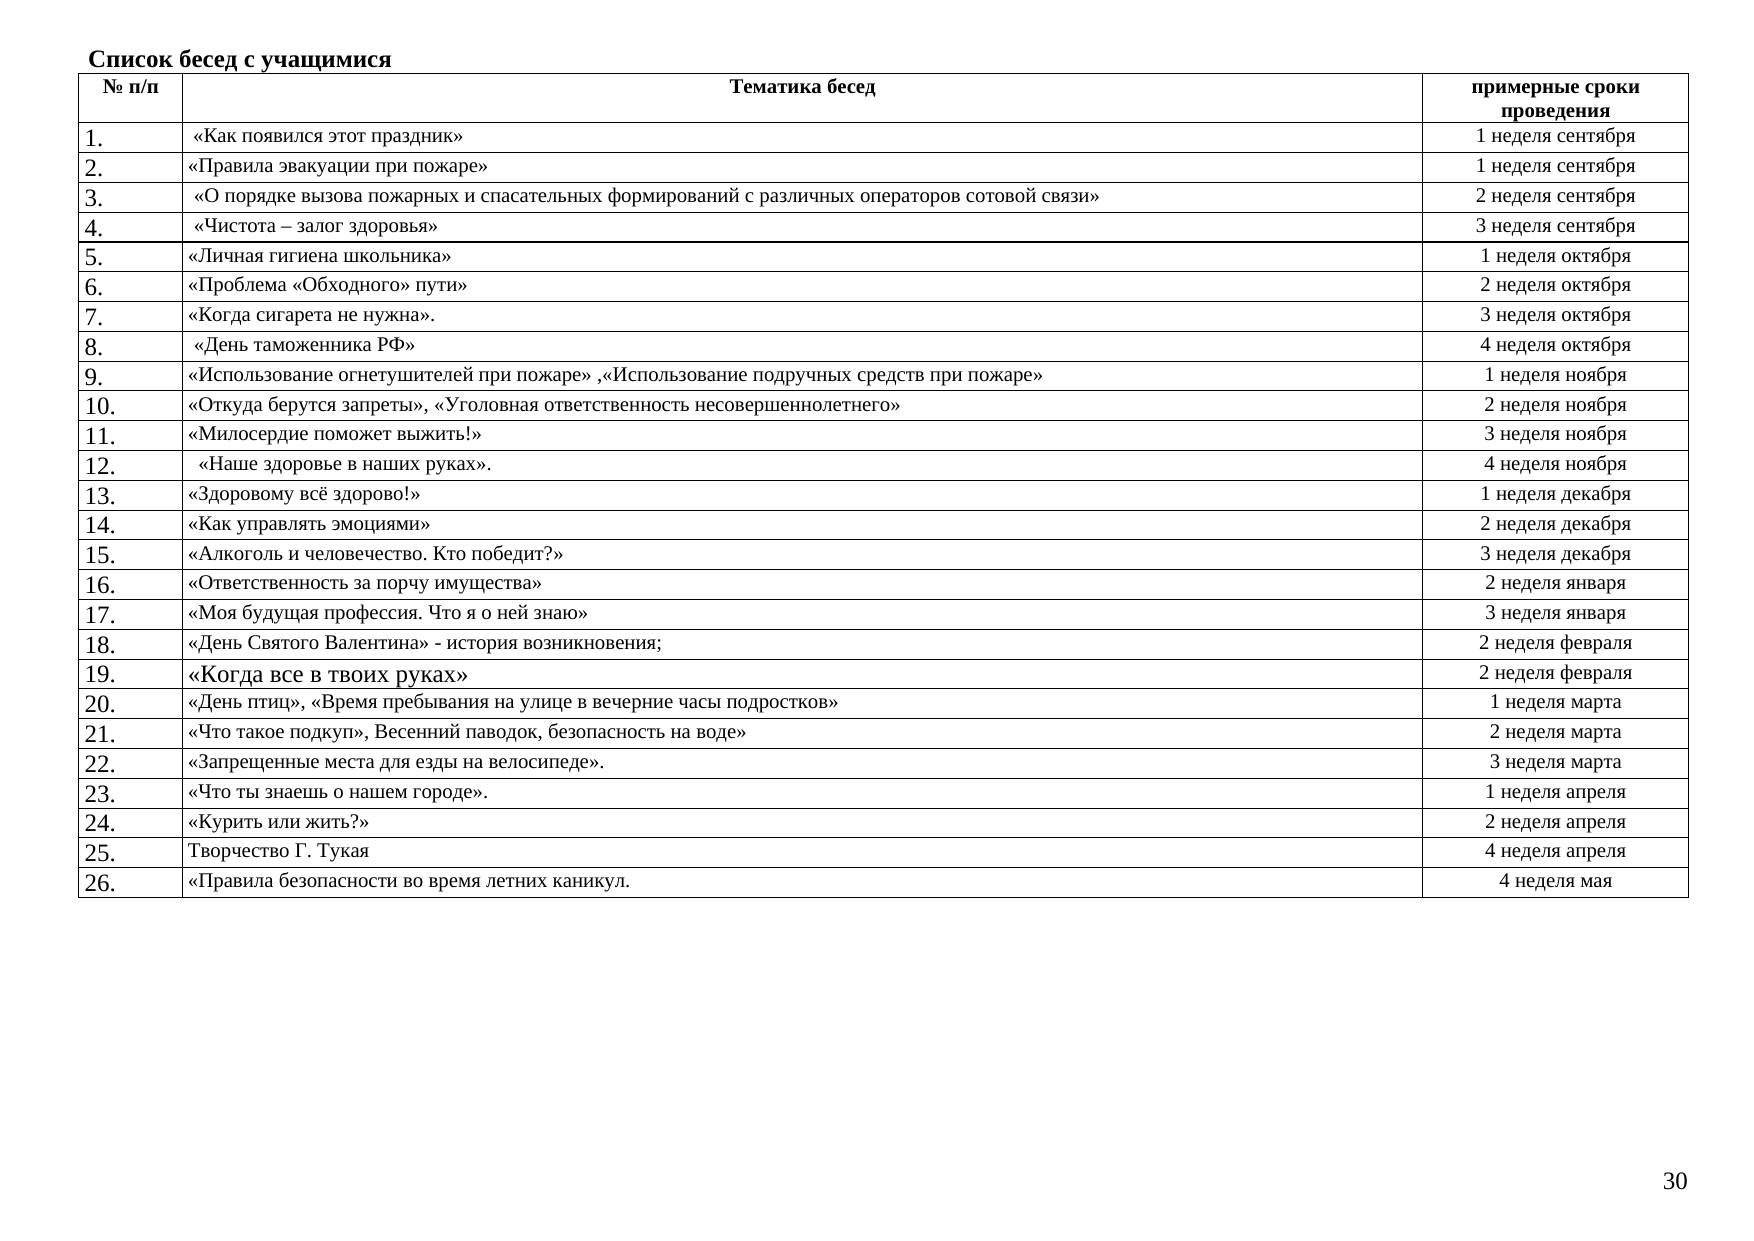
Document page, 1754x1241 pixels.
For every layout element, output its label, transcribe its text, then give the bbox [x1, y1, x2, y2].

table_cell [79, 243, 182, 271]
table_header примерные сроки проведения [1423, 74, 1688, 122]
table_cell 2 неделя декабря [1423, 511, 1688, 539]
table_cell [79, 183, 182, 212]
table_cell «День Святого Валентина» - история возникновения; [183, 630, 1422, 658]
table_cell 2 неделя апреля [1423, 809, 1688, 837]
table_cell 2 неделя сентября [1423, 183, 1688, 212]
table_cell [79, 332, 182, 361]
table_cell 3 неделя марта [1423, 749, 1688, 778]
table_cell [79, 809, 182, 837]
table_cell [79, 421, 182, 450]
table_cell [79, 689, 182, 718]
table_cell [79, 451, 182, 480]
table_cell [79, 272, 182, 301]
table_cell Творчество Г. Тукая [183, 838, 1422, 867]
table_cell 1 неделя декабря [1423, 481, 1688, 509]
table_cell «Что ты знаешь о нашем городе». [183, 779, 1422, 807]
table_cell «Правила эвакуации при пожаре» [183, 153, 1422, 182]
table_cell 3 неделя сентября [1423, 213, 1688, 241]
table_cell 4 неделя мая [1423, 868, 1688, 897]
table_cell «Курить или жить?» [183, 809, 1422, 837]
table_cell 2 неделя февраля [1423, 660, 1688, 688]
table_cell «Здоровому всё здорово!» [183, 481, 1422, 509]
table_cell [79, 630, 182, 658]
table_cell 3 неделя октября [1423, 302, 1688, 331]
table_cell «Использование огнетушителей при пожаре» ,«Использование подручных средств при пожаре» [183, 362, 1422, 390]
table_cell «О порядке вызова пожарных и спасательных формирований с различных операторов сотовой связи» [183, 183, 1422, 212]
table_cell [79, 749, 182, 778]
table_cell [79, 213, 182, 241]
table_cell [79, 540, 182, 569]
table_cell 1 неделя ноября [1423, 362, 1688, 390]
table_cell «Личная гигиена школьника» [183, 243, 1422, 271]
table_cell «Как появился этот праздник» [183, 123, 1422, 152]
table_cell [79, 779, 182, 807]
table_cell «Моя будущая профессия. Что я о ней знаю» [183, 600, 1422, 629]
table_cell [79, 123, 182, 152]
table_cell 2 неделя января [1423, 570, 1688, 599]
table_cell 3 неделя декабря [1423, 540, 1688, 569]
table_cell «Чистота – залог здоровья» [183, 213, 1422, 241]
table_cell «Запрещенные места для езды на велосипеде». [183, 749, 1422, 778]
table_cell [79, 838, 182, 867]
table_cell «День птиц», «Время пребывания на улице в вечерние часы подростков» [183, 689, 1422, 718]
table_cell «День таможенника РФ» [183, 332, 1422, 361]
table_cell [79, 600, 182, 629]
table_cell «Наше здоровье в наших руках». [183, 451, 1422, 480]
table_cell [79, 153, 182, 182]
table_cell [79, 511, 182, 539]
table_cell 4 неделя октября [1423, 332, 1688, 361]
table_cell 1 неделя марта [1423, 689, 1688, 718]
table_header № п/п [79, 74, 182, 122]
table_cell [79, 868, 182, 897]
table_cell 4 неделя ноября [1423, 451, 1688, 480]
table_cell «Как управлять эмоциями» [183, 511, 1422, 539]
table_cell [79, 391, 182, 420]
table_cell «Откуда берутся запреты», «Уголовная ответственность несовершеннолетнего» [183, 391, 1422, 420]
table_cell 1 неделя сентября [1423, 123, 1688, 152]
table_cell «Алкоголь и человечество. Кто победит?» [183, 540, 1422, 569]
table_cell 3 неделя января [1423, 600, 1688, 629]
table_cell [79, 660, 182, 688]
table_cell «Милосердие поможет выжить!» [183, 421, 1422, 450]
table_cell 2 неделя ноября [1423, 391, 1688, 420]
table_cell [79, 302, 182, 331]
table_cell «Правила безопасности во время летних каникул. [183, 868, 1422, 897]
table_cell «Ответственность за порчу имущества» [183, 570, 1422, 599]
table_cell 1 неделя апреля [1423, 779, 1688, 807]
table_cell «Когда все в твоих руках» [183, 660, 1422, 688]
table_cell «Когда сигарета не нужна». [183, 302, 1422, 331]
table_cell «Проблема «Обходного» пути» [183, 272, 1422, 301]
table_cell [79, 719, 182, 748]
table_cell [79, 481, 182, 509]
table_cell 4 неделя апреля [1423, 838, 1688, 867]
text Список бесед с учащимися [88, 44, 1693, 73]
table_cell [79, 570, 182, 599]
table_cell 1 неделя сентября [1423, 153, 1688, 182]
table_header Тематика бесед [183, 74, 1422, 122]
table_cell 2 неделя марта [1423, 719, 1688, 748]
table_cell 1 неделя октября [1423, 243, 1688, 271]
table_cell «Что такое подкуп», Весенний паводок, безопасность на воде» [183, 719, 1422, 748]
table_cell [79, 362, 182, 390]
table_cell 2 неделя октября [1423, 272, 1688, 301]
table_cell 3 неделя ноября [1423, 421, 1688, 450]
table_cell 2 неделя февраля [1423, 630, 1688, 658]
